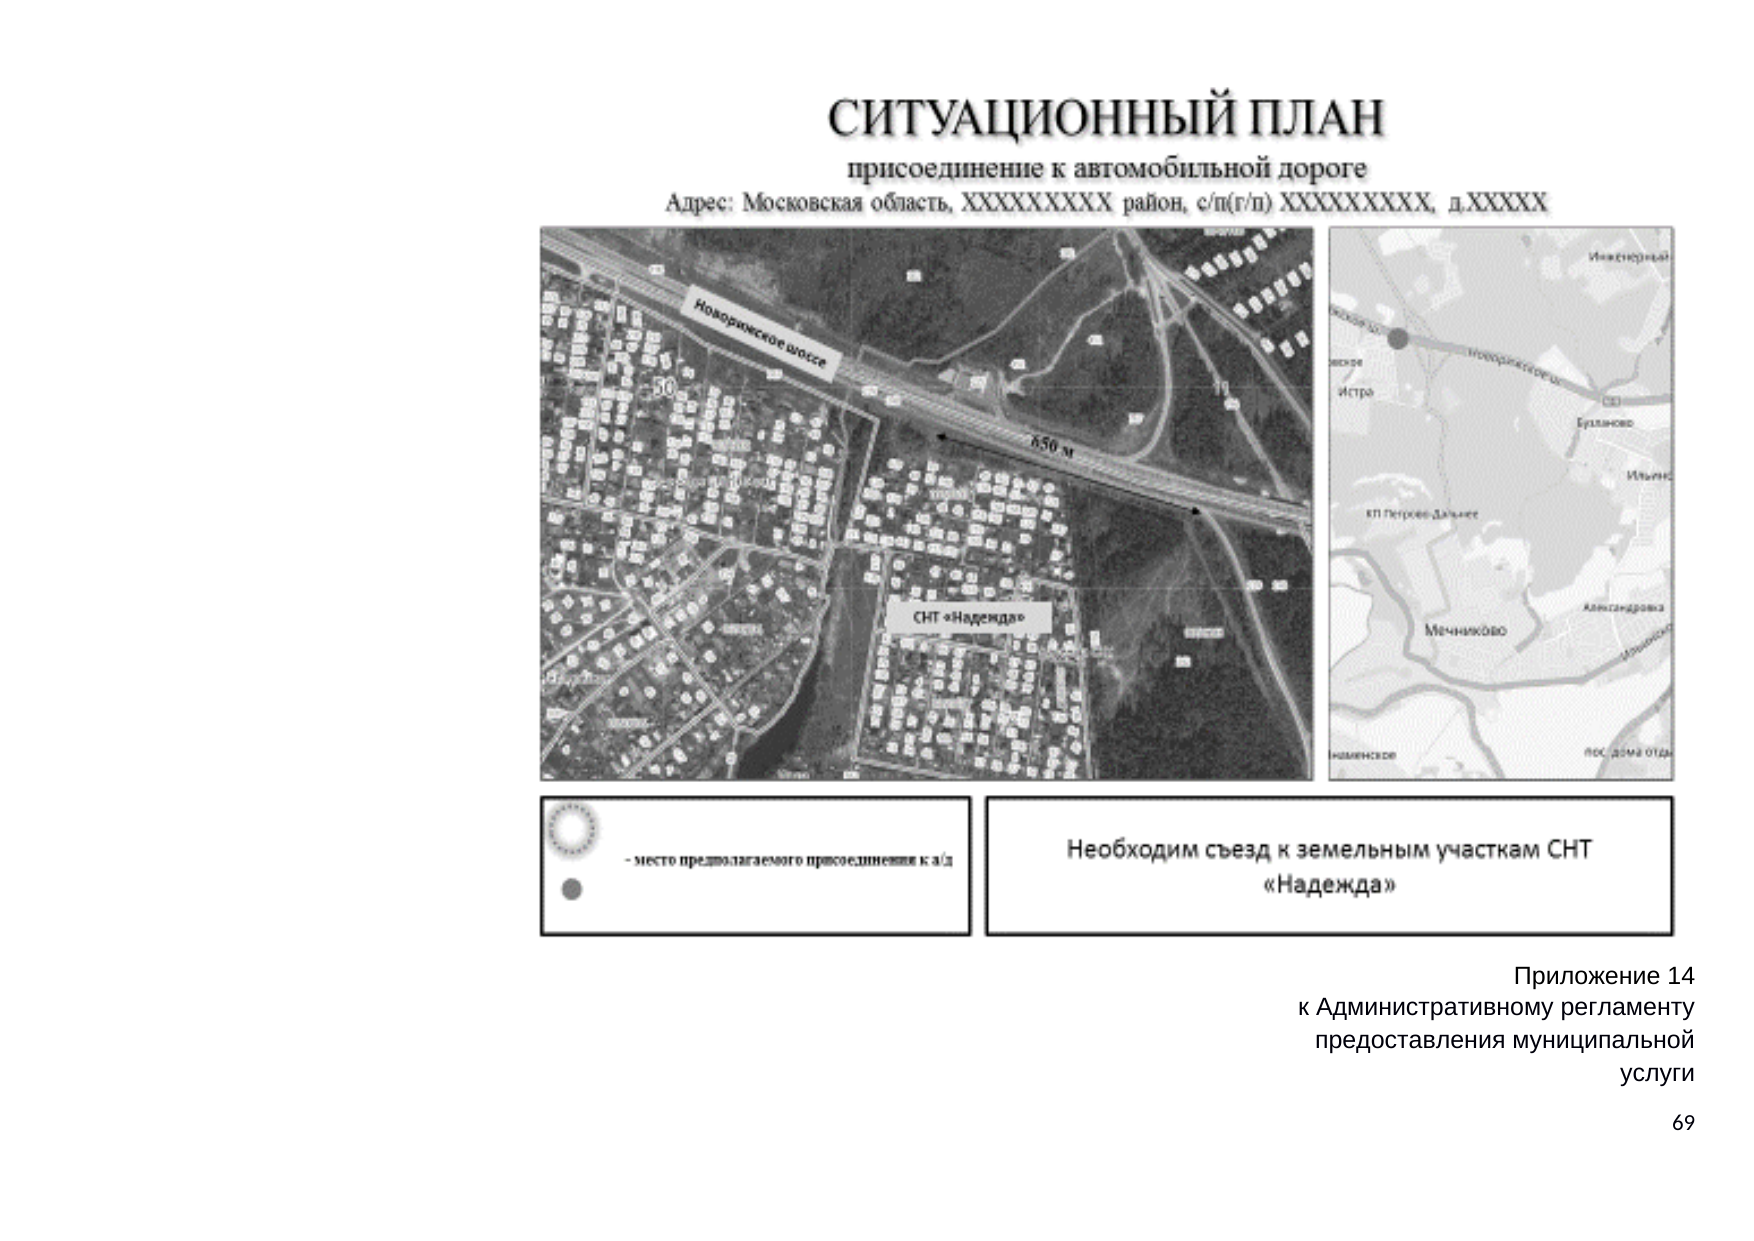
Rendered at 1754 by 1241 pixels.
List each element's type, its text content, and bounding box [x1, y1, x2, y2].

picture [518, 87, 1696, 959]
text к Административному регламенту предоставления муниципальной услуги [1240, 992, 1695, 1087]
